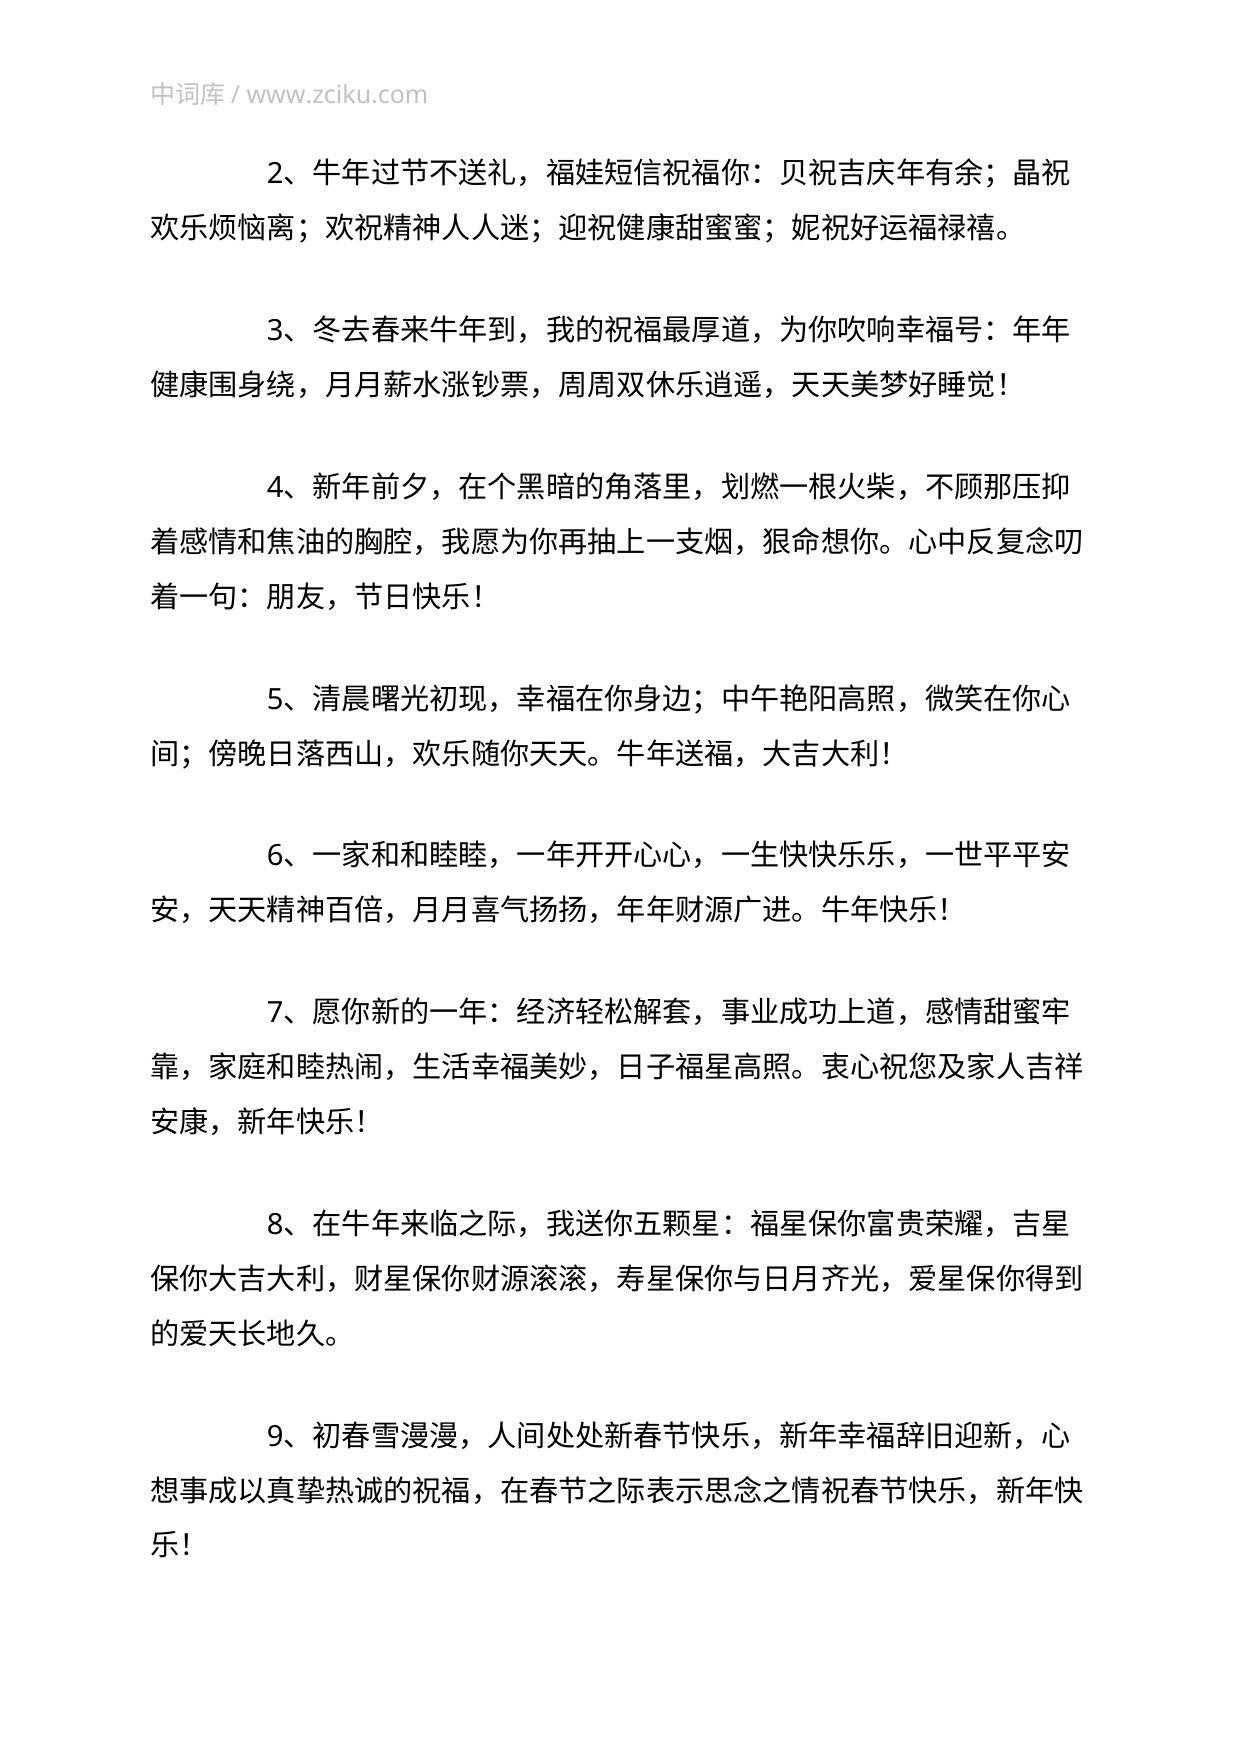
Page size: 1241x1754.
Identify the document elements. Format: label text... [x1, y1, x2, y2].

text 5、清晨曙光初现，幸福在你身边；中午艳阳高照，微笑在你心间；傍晚日落西山，欢乐随你天天。牛年送福，大吉大利！ [150, 675, 1090, 772]
text 4、新年前夕，在个黑暗的角落里，划燃一根火柴，不顾那压抑着感情和焦油的胸腔，我愿为你再抽上一支烟，狠命想你。心中反复念叨着一句：朋友，节日快乐！ [150, 463, 1090, 616]
text 8、在牛年来临之际，我送你五颗星：福星保你富贵荣耀，吉星保你大吉大利，财星保你财源滚滚，寿星保你与日月齐光，爱星保你得到的爱天长地久。 [150, 1200, 1090, 1353]
text 2、牛年过节不送礼，福娃短信祝福你：贝祝吉庆年有余；晶祝欢乐烦恼离；欢祝精神人人迷；迎祝健康甜蜜蜜；妮祝好运福禄禧。 [150, 150, 1090, 247]
text 6、一家和和睦睦，一年开开心心，一生快快乐乐，一世平平安安，天天精神百倍，月月喜气扬扬，年年财源广进。牛年快乐！ [150, 832, 1090, 929]
text 7、愿你新的一年：经济轻松解套，事业成功上道，感情甜蜜牢靠，家庭和睦热闹，生活幸福美妙，日子福星高照。衷心祝您及家人吉祥安康，新年快乐！ [150, 989, 1090, 1141]
text 3、冬去春来牛年到，我的祝福最厚道，为你吹响幸福号：年年健康围身绕，月月薪水涨钞票，周周双休乐逍遥，天天美梦好睡觉！ [150, 307, 1090, 404]
text 9、初春雪漫漫，人间处处新春节快乐，新年幸福辞旧迎新，心想事成以真挚热诚的祝福，在春节之际表示思念之情祝春节快乐，新年快乐！ [150, 1412, 1090, 1564]
